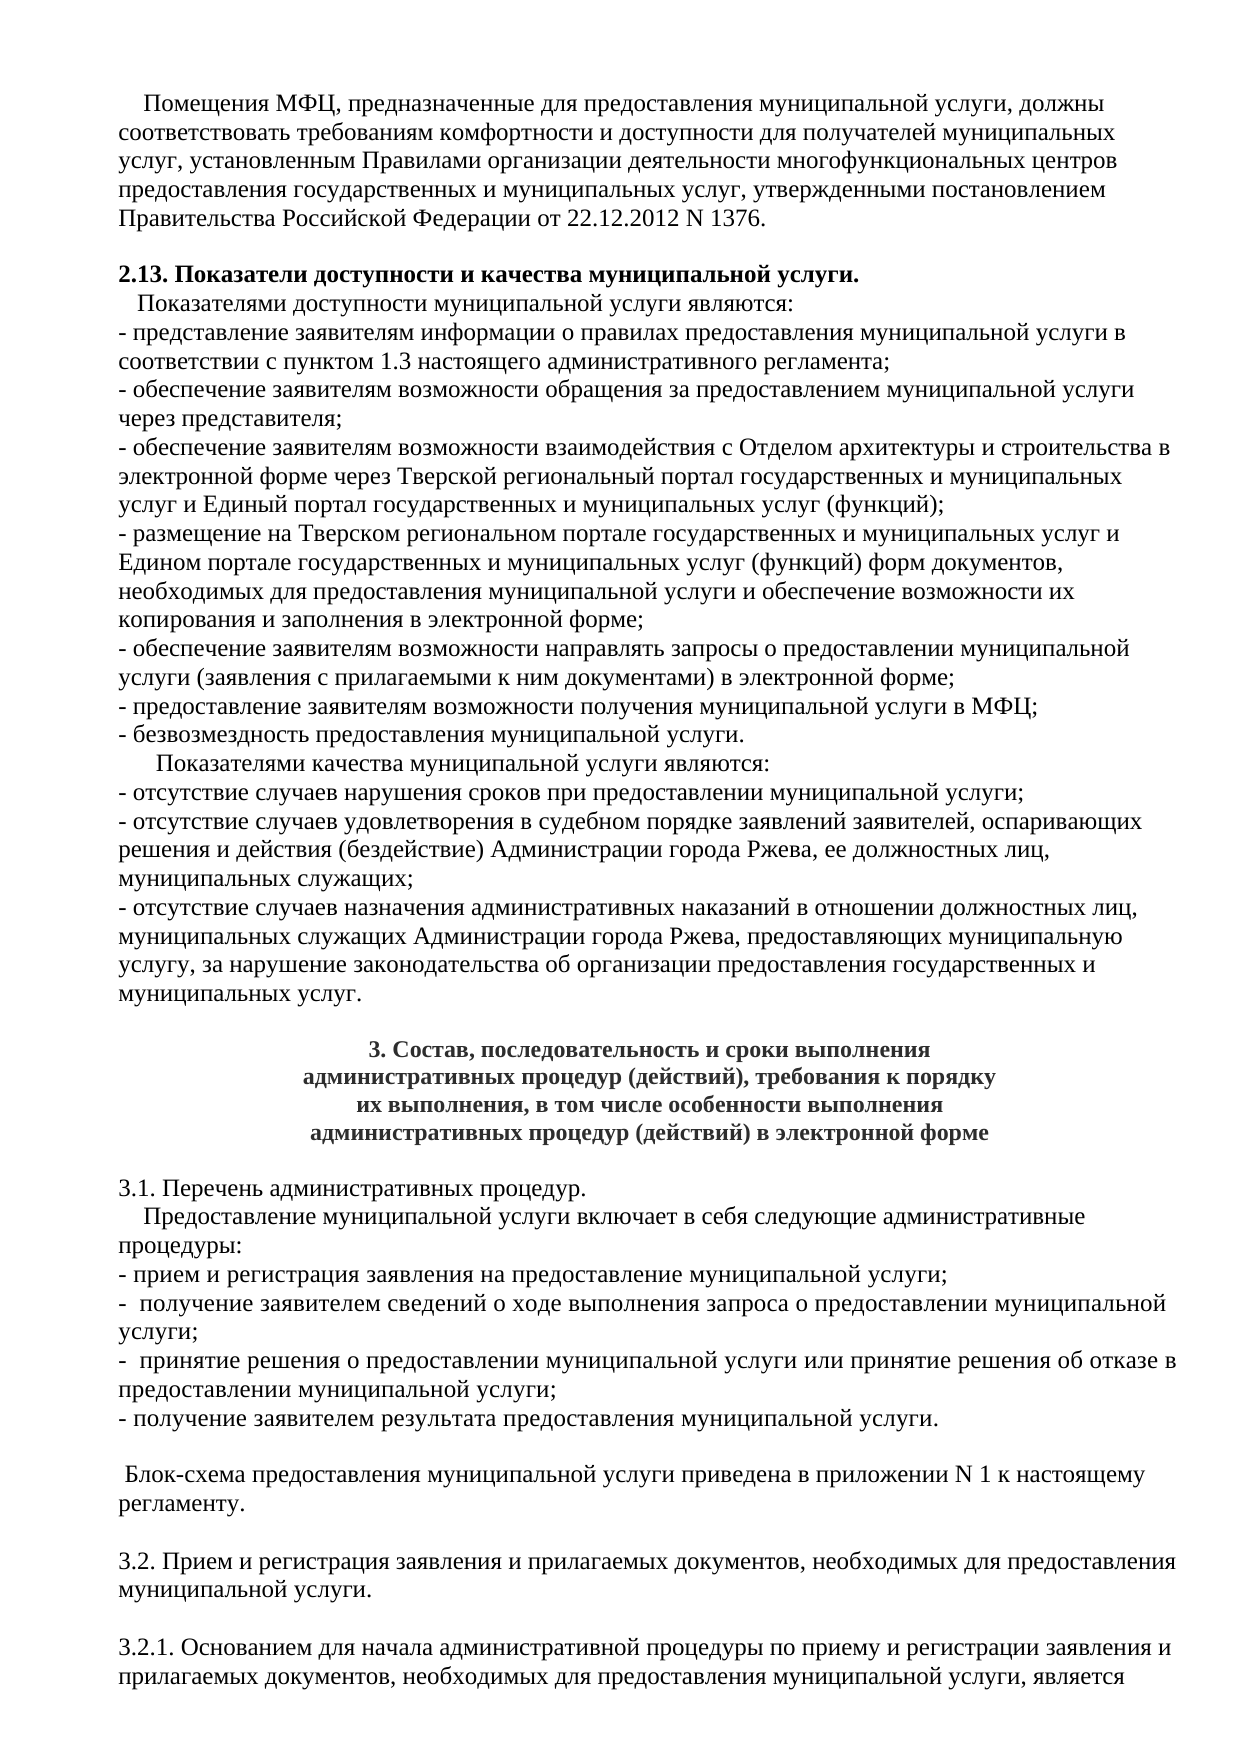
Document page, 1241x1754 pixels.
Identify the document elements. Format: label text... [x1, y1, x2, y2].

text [118, 1459, 1181, 1689]
text - принятие решения о предоставлении муниципальной услуги или принятие решения об отказе в предоставлении муниципальной услуги; [118, 1345, 1181, 1403]
text - получение заявителем результата предоставления муниципальной услуги. [118, 1403, 1181, 1431]
text - получение заявителем сведений о ходе выполнения запроса о предоставлении муниципальной услуги; [118, 1288, 1181, 1345]
text 3. Состав, последовательность и сроки выполнения административных процедур (действий), требования к порядку их выполнения, в том числе особенности выполнения административных процедур (действий) в электронной форме [118, 1035, 1181, 1145]
text 3.1. Перечень административных процедур. Предоставление муниципальной услуги включает в себя следующие административные процедуры: - прием и регистрация заявления на предоставление муниципальной услуги; [118, 1145, 1181, 1288]
text 2.13. Показатели доступности и качества муниципальной услуги. Показателями доступности муниципальной услуги являются: - представление заявителям информации о правилах предоставления муниципальной услуги в соответствии с пунктом 1.3 настоящего административного регламента; - обеспечение заявителям возможности обращения за предоставлением муниципальной услуги через представителя; - обеспечение заявителям возможности взаимодействия с Отделом архитектуры и строительства в электронной форме через Тверской региональный портал государственных и муниципальных услуг и Единый портал государственных и муниципальных услуг (функций); - размещение на Тверском региональном портале государственных и муниципальных услуг и Едином портале государственных и муниципальных услуг (функций) форм документов, необходимых для предоставления муниципальной услуги и обеспечение возможности их копирования и заполнения в электронной форме; - обеспечение заявителям возможности направлять запросы о предоставлении муниципальной услуги (заявления с прилагаемыми к ним документами) в электронной форме; - предоставление заявителям возможности получения муниципальной услуги в МФЦ; - безвозмездность предоставления муниципальной услуги. Показателями качества муниципальной услуги являются: - отсутствие случаев нарушения сроков при предоставлении муниципальной услуги; - отсутствие случаев удовлетворения в судебном порядке заявлений заявителей, оспаривающих решения и действия (бездействие) Администрации города Ржева, ее должностных лиц, муниципальных служащих; - отсутствие случаев назначения административных наказаний в отношении должностных лиц, муниципальных служащих Администрации города Ржева, предоставляющих муниципальную услугу, за нарушение законодательства об организации предоставления государственных и муниципальных услуг. [118, 259, 1181, 1007]
text Помещения МФЦ, предназначенные для предоставления муниципальной услуги, должны соответствовать требованиям комфортности и доступности для получателей муниципальных услуг, установленным Правилами организации деятельности многофункциональных центров предоставления государственных и муниципальных услуг, утвержденными постановлением Правительства Российской Федерации от 22.12.2012 N 1376. [118, 59, 1181, 259]
